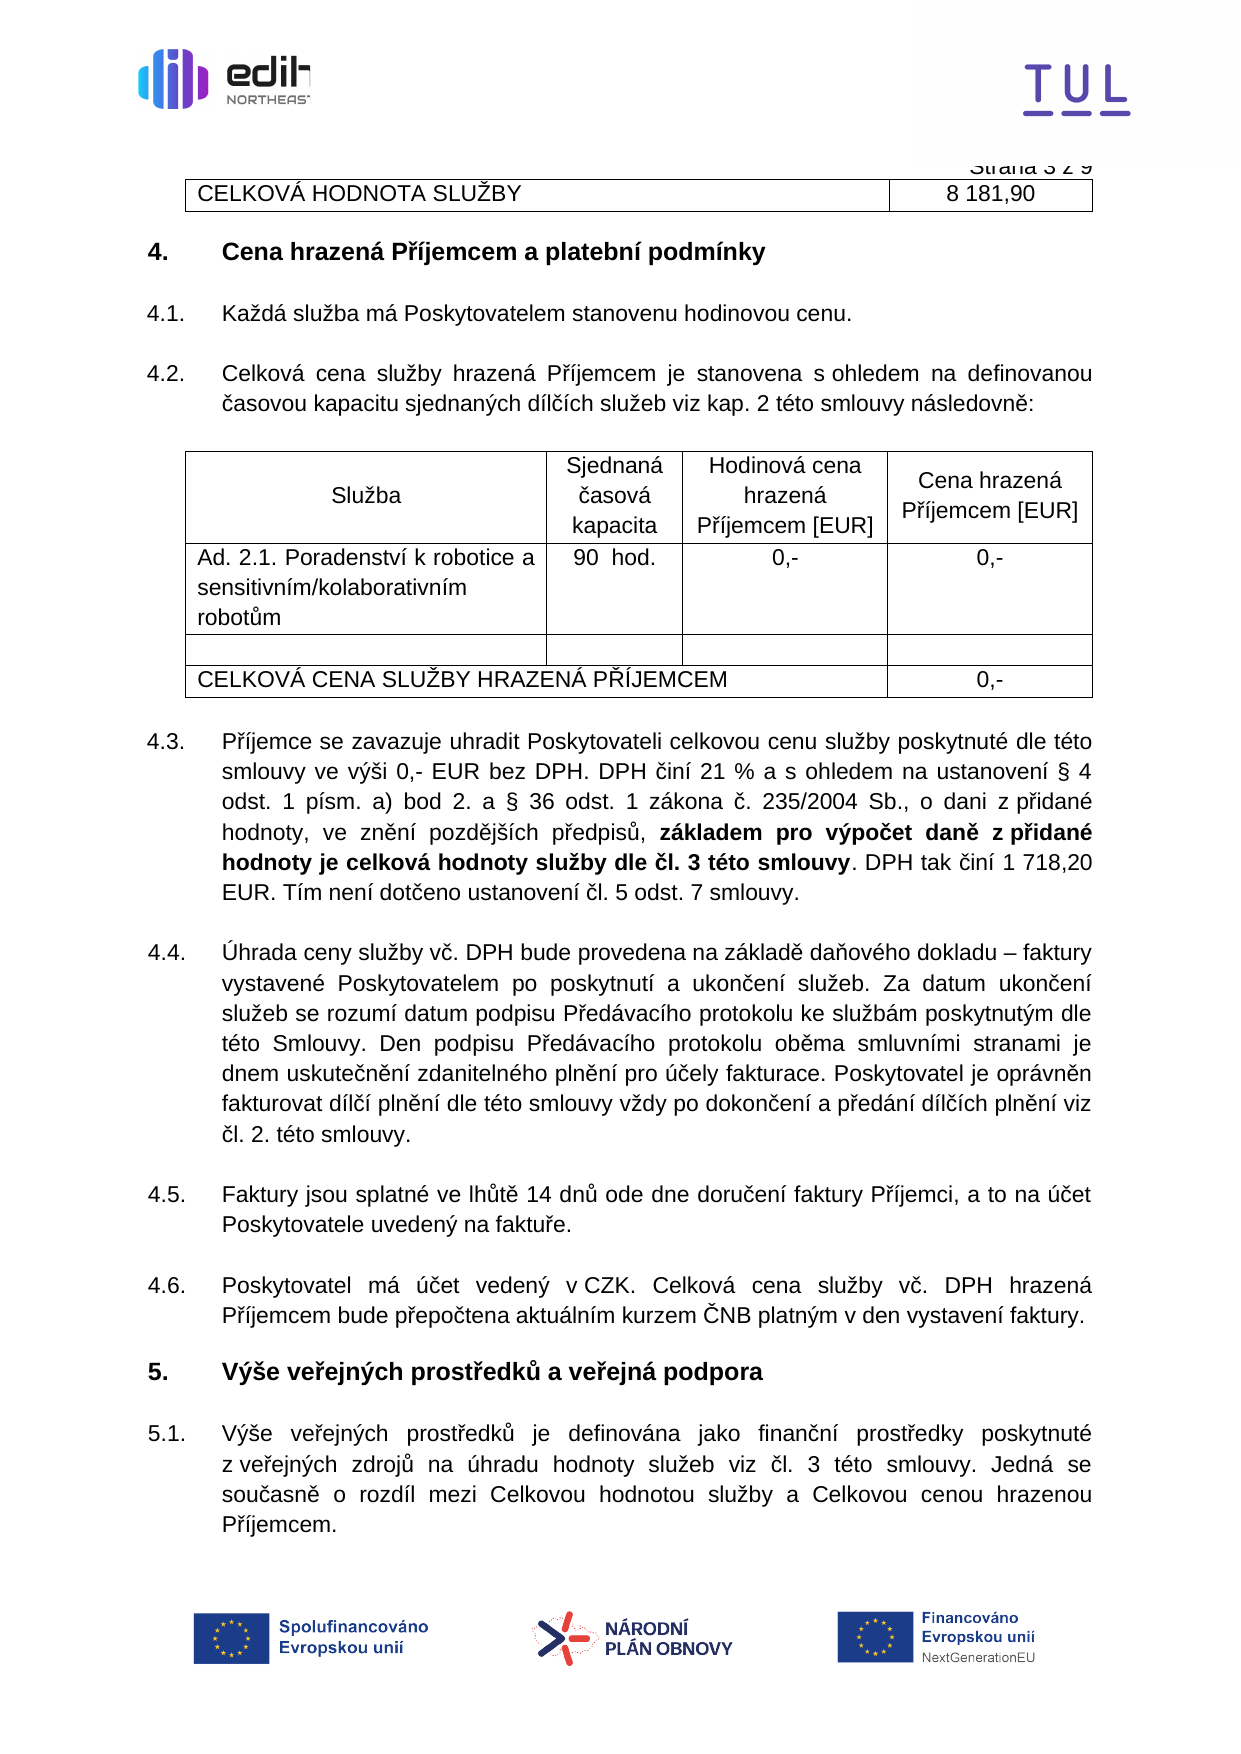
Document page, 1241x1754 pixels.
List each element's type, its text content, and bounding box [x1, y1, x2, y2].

subtitle Výše veřejných prostředků a veřejná podpora [148, 1357, 1092, 1386]
table_cell 0,- [683, 544, 887, 634]
picture [147, 1594, 1092, 1681]
list Výše veřejných prostředků je definována jako finanční prostředky poskytnuté z veřejných zdrojů na úhradu hodnoty služeb viz čl. 3 této smlouvy. Jedná se současně o rozdíl mezi Celkovou hodnotou služby a Celkovou cenou hrazenou Příjemcem. [148, 1420, 1092, 1537]
list Každá služba má Poskytovatelem stanovenu hodinovou cenu. [147, 300, 1092, 326]
table_header Služba [186, 452, 546, 542]
table_cell 8 181,90 [890, 180, 1092, 211]
table_cell 0,- [888, 666, 1092, 697]
list Celková cena služby hrazená Příjemcem je stanovena s ohledem na definovanou časovou kapacitu sjednaných dílčích služeb viz kap. 2 této smlouvy následovně: [147, 360, 1092, 417]
table_cell CELKOVÁ HODNOTA SLUŽBY [186, 180, 889, 211]
table_cell [186, 635, 546, 665]
list Úhrada ceny služby vč. DPH bude provedena na základě daňového dokladu – faktury vystavené Poskytovatelem po poskytnutí a ukončení služeb. Za datum ukončení služeb se rozumí datum podpisu Předávacího protokolu ke službám poskytnutým dle této Smlouvy. Den podpisu Předávacího protokolu oběma smluvními stranami je dnem uskutečnění zdanitelného plnění pro účely fakturace. Poskytovatel je oprávněn fakturovat dílčí plnění dle této smlouvy vždy po dokončení a předání dílčích plnění viz čl. 2. této smlouvy. [148, 939, 1092, 1147]
picture [912, 0, 1238, 166]
table_cell CELKOVÁ CENA SLUŽBY HRAZENÁ PŘÍJEMCEM [186, 666, 887, 697]
picture [138, 49, 311, 109]
table_cell 0,- [888, 544, 1092, 634]
table_cell [888, 635, 1092, 665]
table_cell Ad. 2.1. Poradenství k robotice a sensitivním/kolaborativním robotům [186, 544, 546, 634]
list Poskytovatel má účet vedený v CZK. Celková cena služby vč. DPH hrazená Příjemcem bude přepočtena aktuálním kurzem ČNB platným v den vystavení faktury. [148, 1272, 1092, 1328]
list Příjemce se zavazuje uhradit Poskytovateli celkovou cenu služby poskytnuté dle této smlouvy ve výši 0,- EUR bez DPH. DPH činí 21 % a s ohledem na ustanovení § 4 odst. 1 písm. a) bod 2. a § 36 odst. 1 zákona č. 235/2004 Sb., o dani z přidané hodnoty, ve znění pozdějších předpisů, základem pro výpočet daně z přidané hodnoty je celková hodnoty služby dle čl. 3 této smlouvy. DPH tak činí 1 718,20 EUR. Tím není dotčeno ustanovení čl. 5 odst. 7 smlouvy. [147, 728, 1092, 905]
table_header Sjednaná časová kapacita [547, 452, 682, 542]
list Faktury jsou splatné ve lhůtě 14 dnů ode dne doručení faktury Příjemci, a to na účet Poskytovatele uvedený na faktuře. [148, 1181, 1092, 1238]
table_header Hodinová cena hrazená Příjemcem [EUR] [683, 452, 887, 542]
subtitle Cena hrazená Příjemcem a platební podmínky [148, 237, 1092, 265]
table_cell [683, 635, 887, 665]
table_cell [547, 635, 682, 665]
table_header Cena hrazená Příjemcem [EUR] [888, 452, 1092, 542]
table_cell 90 hod. [547, 544, 682, 634]
